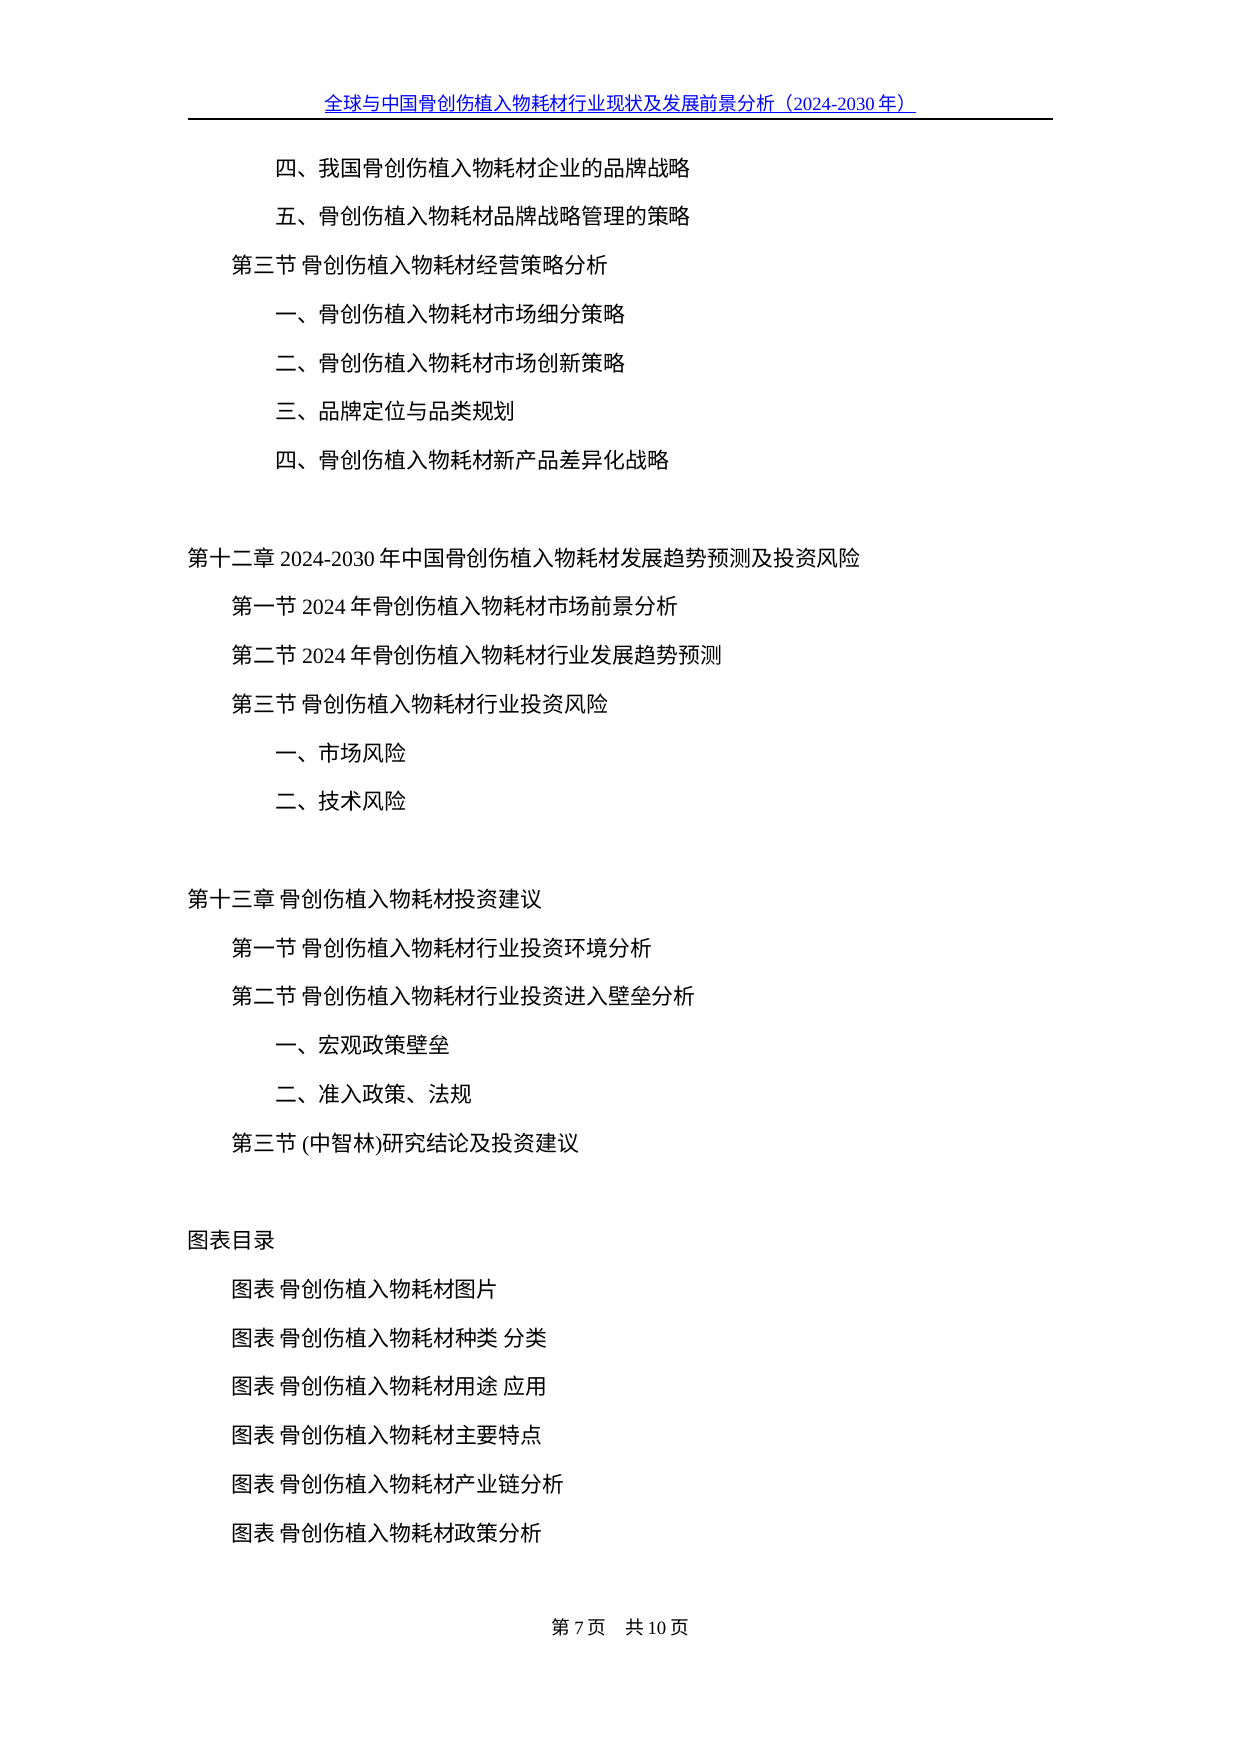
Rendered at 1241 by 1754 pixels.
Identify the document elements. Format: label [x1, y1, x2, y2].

text [187, 150, 1053, 1548]
